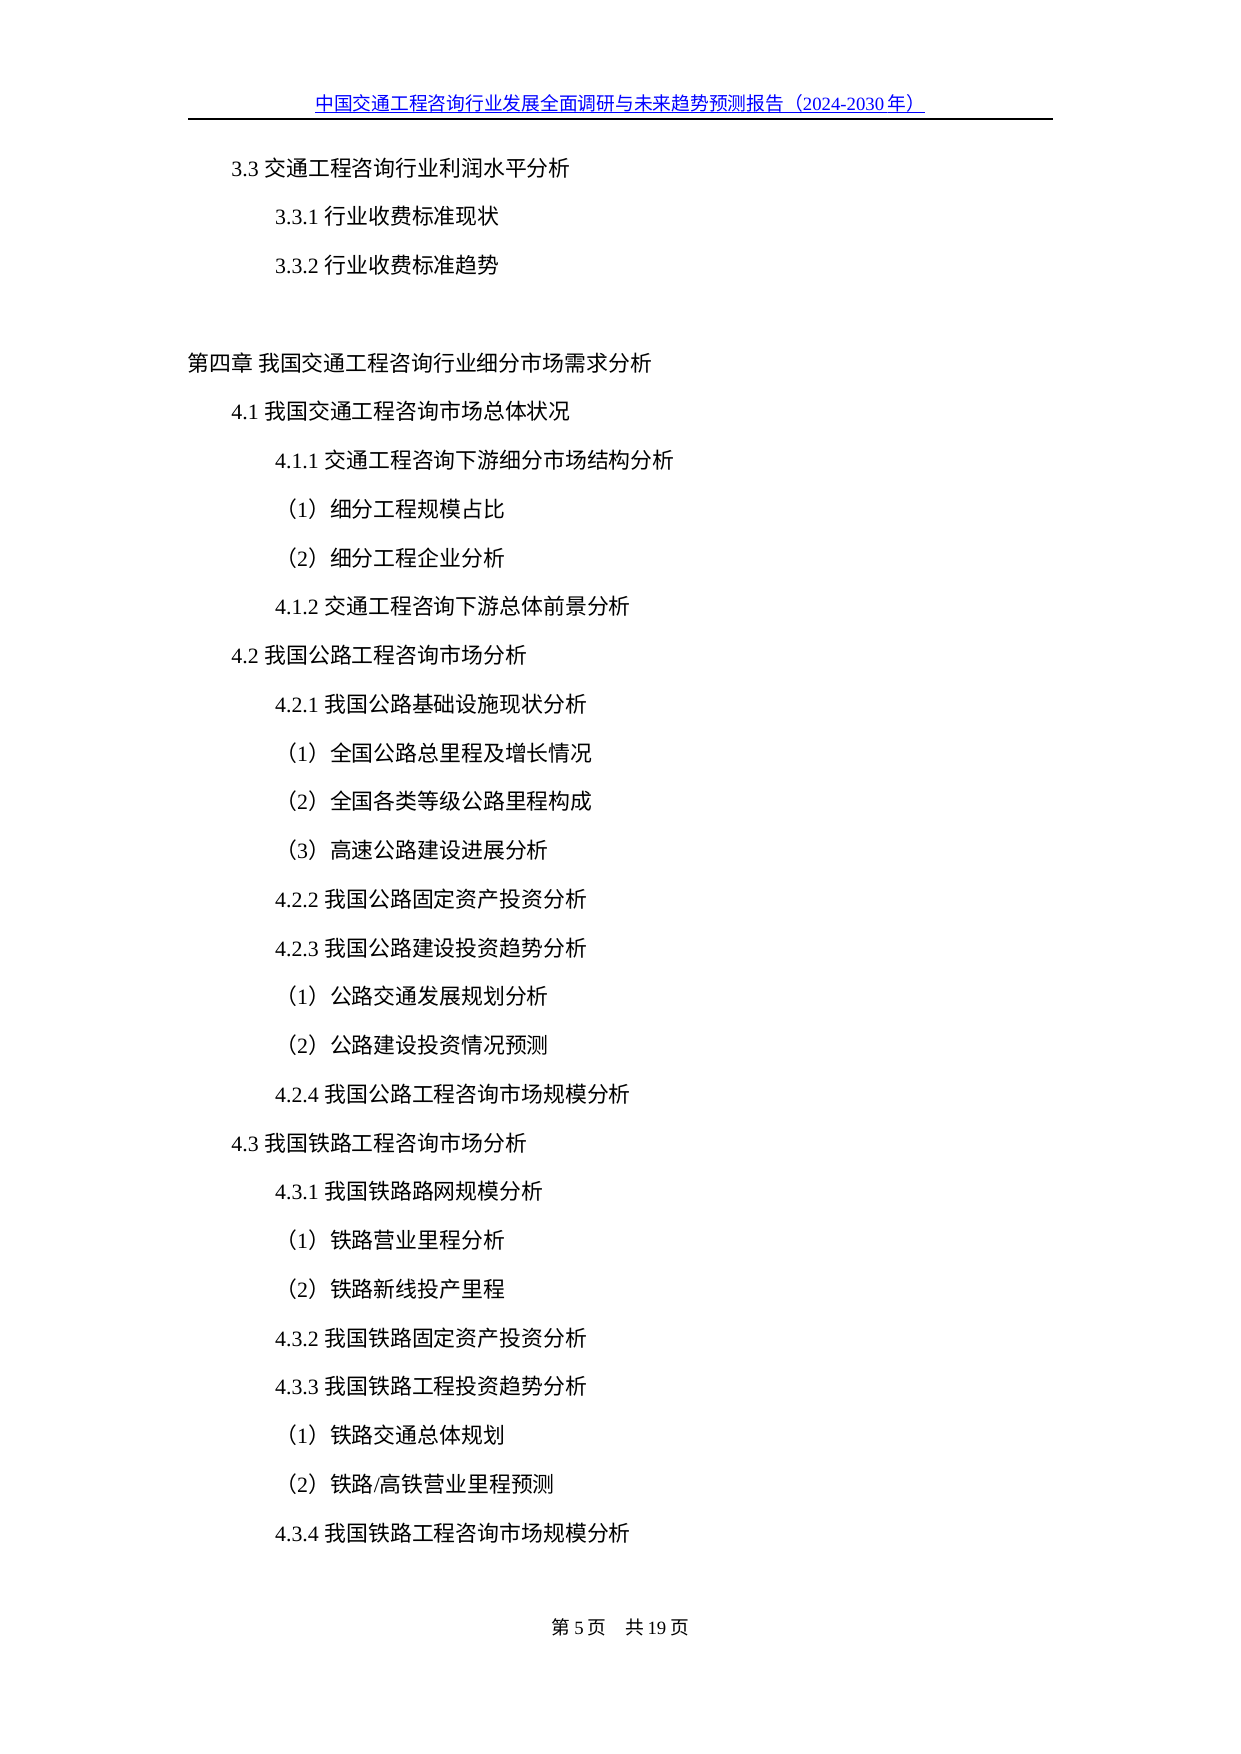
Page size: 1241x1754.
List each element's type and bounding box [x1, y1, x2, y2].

text [187, 150, 1053, 1548]
